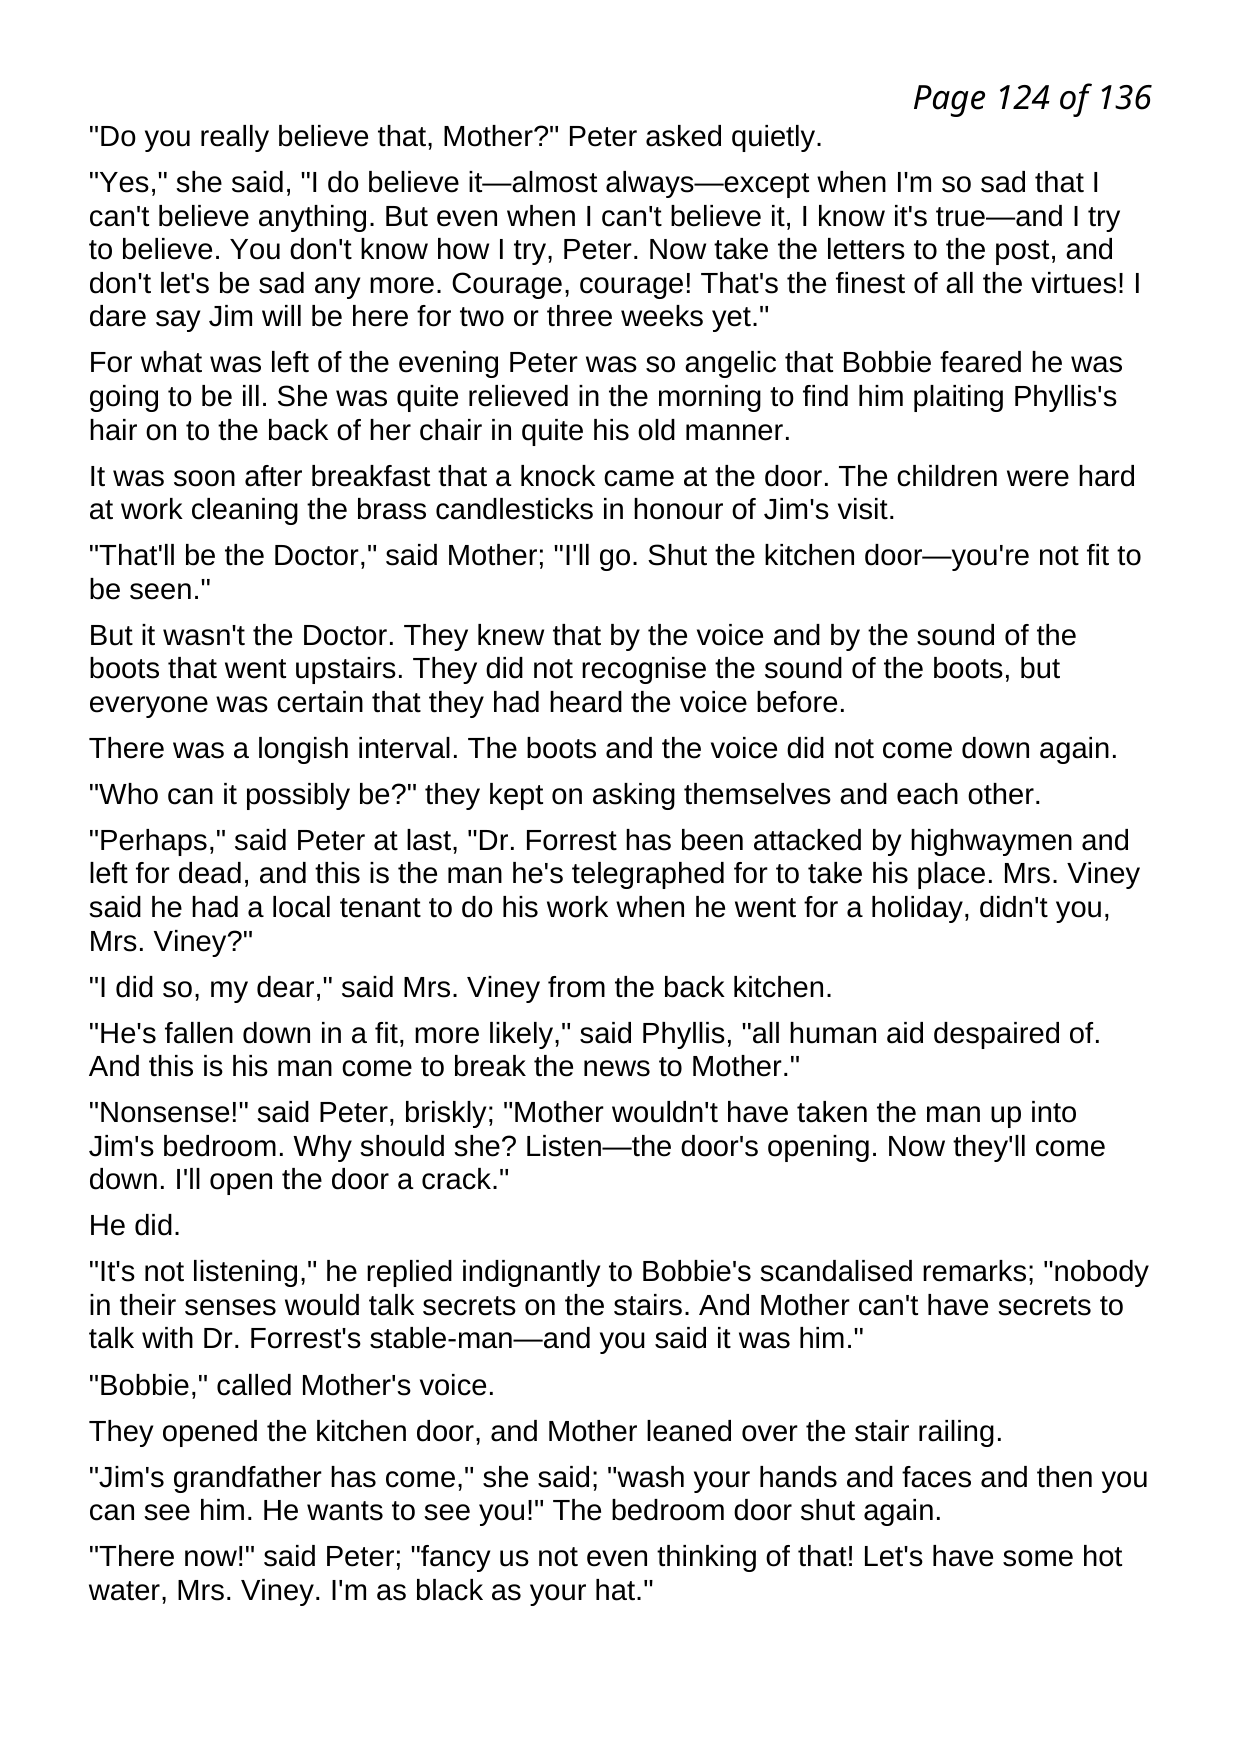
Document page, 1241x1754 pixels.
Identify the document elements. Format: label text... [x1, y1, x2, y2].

text He did. [89, 1208, 1152, 1242]
text "Nonsense!" said Peter, briskly; "Mother wouldn't have taken the man up into Jim's bedroom. Why should she? Listen—the door's opening. Now they'll come down. I'll open the door a crack." [89, 1095, 1152, 1196]
text "That'll be the Doctor," said Mother; "I'll go. Shut the kitchen door—you're not fit to be seen." [89, 538, 1152, 605]
text "I did so, my dear," said Mrs. Viney from the back kitchen. [89, 970, 1152, 1003]
text It was soon after breakfast that a knock came at the door. The children were hard at work cleaning the brass candlesticks in honour of Jim's visit. [89, 459, 1152, 526]
text There was a longish interval. The boots and the voice did not come down again. [89, 731, 1152, 764]
text "Jim's grandfather has come," she said; "wash your hands and faces and then you can see him. He wants to see you!" The bedroom door shut again. [89, 1460, 1152, 1527]
text For what was left of the evening Peter was so angelic that Bobbie feared he was going to be ill. She was quite relieved in the morning to find him plaiting Phyllis's hair on to the back of her chair in quite his old manner. [89, 346, 1152, 446]
text "There now!" said Peter; "fancy us not even thinking of that! Let's have some hot water, Mrs. Viney. I'm as black as your hat." [89, 1539, 1152, 1606]
text But it wasn't the Doctor. They knew that by the voice and by the sound of the boots that went upstairs. They did not recognise the sound of the boots, but everyone was certain that they had heard the voice before. [89, 618, 1152, 718]
text "Who can it possibly be?" they kept on asking themselves and each other. [89, 777, 1152, 811]
text "Yes," she said, "I do believe it—almost always—except when I'm so sad that I can't believe anything. But even when I can't believe it, I know it's true—and I try to believe. You don't know how I try, Peter. Now take the letters to the post, and don't let's be sad any more. Courage, courage! That's the finest of all the virtues! I dare say Jim will be here for two or three weeks yet." [89, 165, 1152, 333]
text "Bobbie," called Mother's voice. [89, 1368, 1152, 1401]
text "Do you really believe that, Mother?" Peter asked quietly. [89, 119, 1152, 153]
text They opened the kitchen door, and Mother leaned over the stair railing. [89, 1414, 1152, 1447]
text "It's not listening," he replied indignantly to Bobbie's scandalised remarks; "nobody in their senses would talk secrets on the stairs. And Mother can't have secrets to talk with Dr. Forrest's stable-man—and you said it was him." [89, 1254, 1152, 1355]
text "He's fallen down in a fit, more likely," said Phyllis, "all human aid despaired of. And this is his man come to break the news to Mother." [89, 1016, 1152, 1083]
text "Perhaps," said Peter at last, "Dr. Forrest has been attacked by highwaymen and left for dead, and this is the man he's telegraphed for to take his place. Mrs. Viney said he had a local tenant to do his work when he went for a holiday, didn't you, Mrs. Viney?" [89, 823, 1152, 957]
